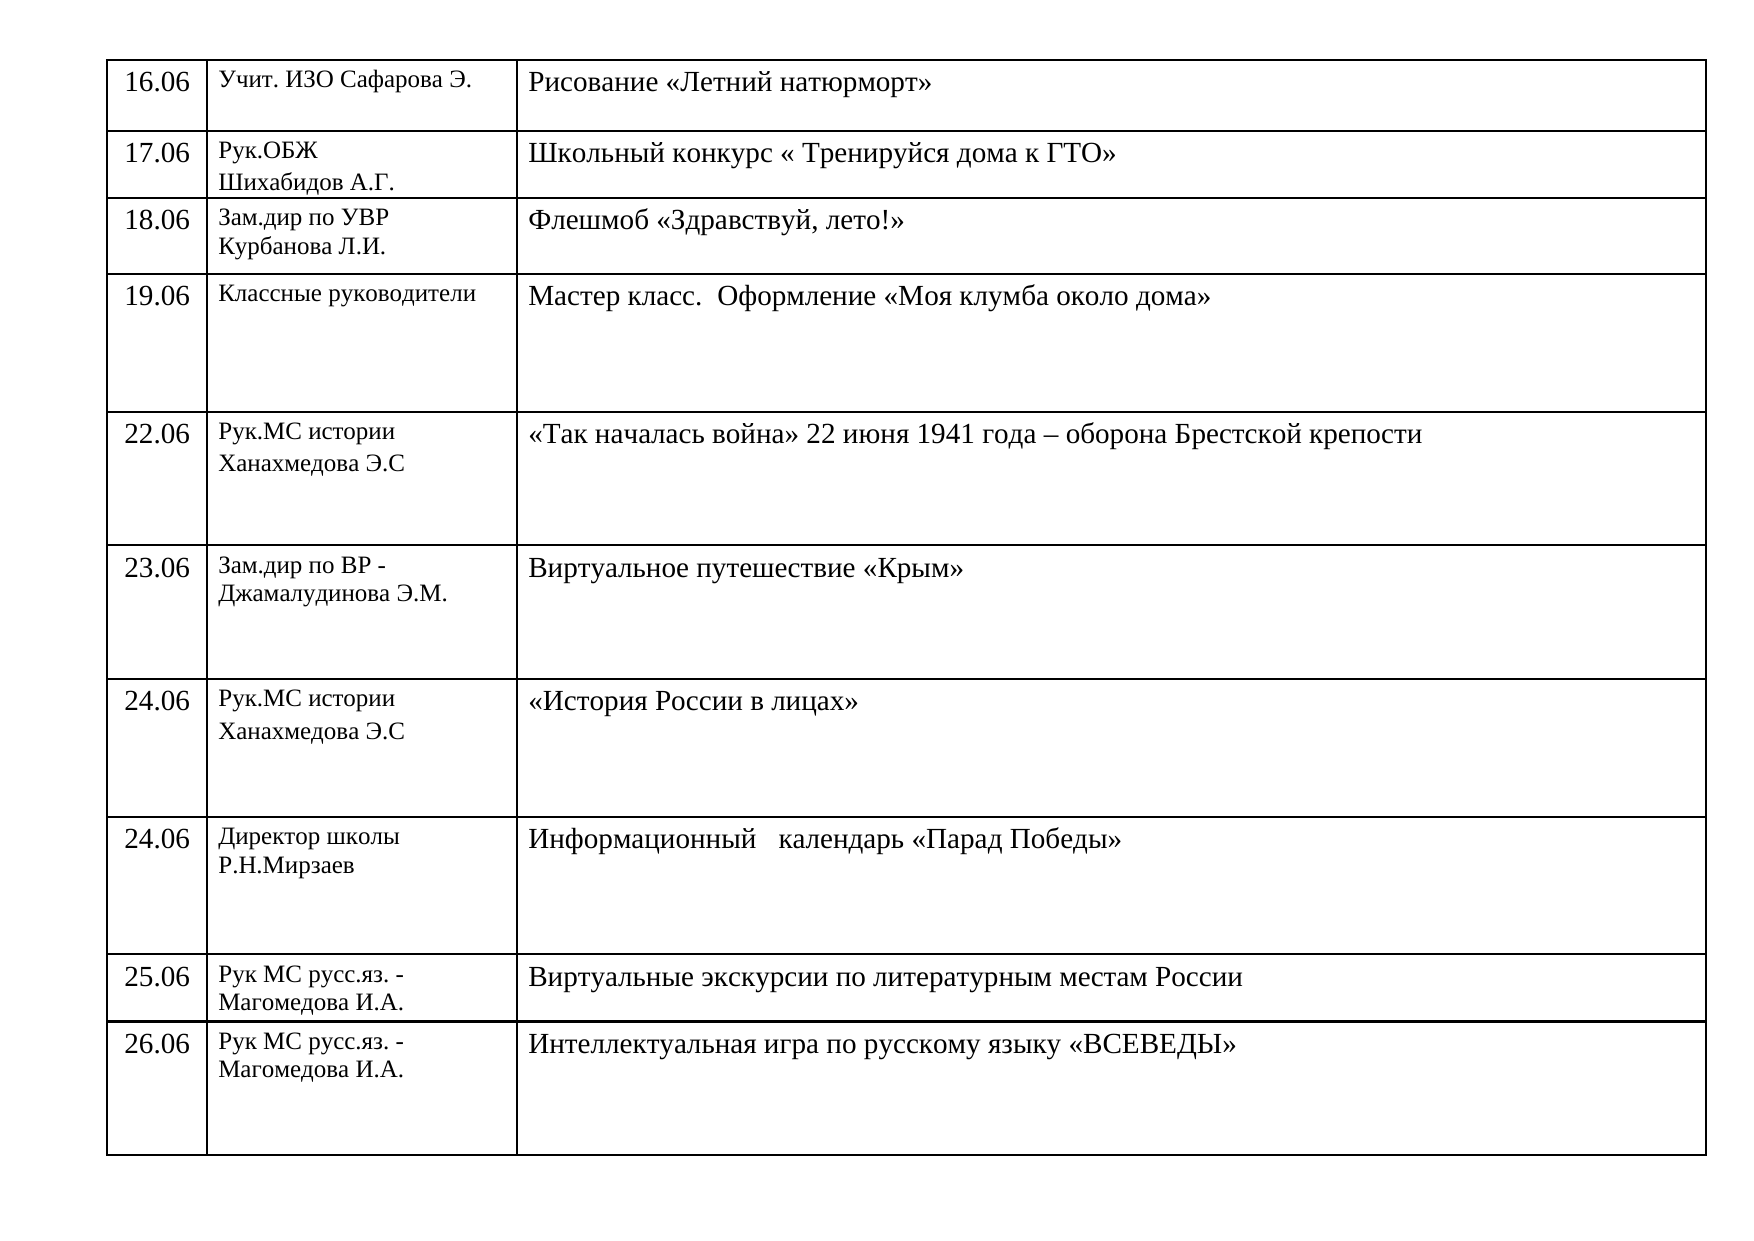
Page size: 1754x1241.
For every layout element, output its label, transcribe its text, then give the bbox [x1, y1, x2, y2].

table_cell 17.06 [108, 132, 206, 197]
table_cell Рук МС русс.яз. -Магомедова И.А. [208, 955, 516, 1020]
table_cell Виртуальное путешествие «Крым» [518, 546, 1705, 678]
table_cell 24.06 [108, 680, 206, 816]
table_cell Рук МС русс.яз. -Магомедова И.А. [208, 1023, 516, 1154]
table_cell Рук.МС истории Ханахмедова Э.С [208, 680, 516, 816]
table_cell Рук.ОБЖ Шихабидов А.Г. [208, 132, 516, 197]
table_cell 24.06 [108, 818, 206, 953]
table_cell Классные руководители [208, 275, 516, 411]
table_cell 22.06 [108, 413, 206, 544]
table_cell Флешмоб «Здравствуй, лето!» [518, 199, 1705, 273]
table_cell 26.06 [108, 1023, 206, 1154]
table_cell Зам.дир по ВР -Джамалудинова Э.М. [208, 546, 516, 678]
table_cell Мастер класс. Оформление «Моя клумба около дома» [518, 275, 1705, 411]
table_cell Директор школы Р.Н.Мирзаев [208, 818, 516, 953]
table_cell Информационный календарь «Парад Победы» [518, 818, 1705, 953]
table_cell Рисование «Летний натюрморт» [518, 61, 1705, 130]
table_cell Интеллектуальная игра по русскому языку «ВСЕВЕДЫ» [518, 1023, 1705, 1154]
table_cell «История России в лицах» [518, 680, 1705, 816]
table_cell 18.06 [108, 199, 206, 273]
table_cell 16.06 [108, 61, 206, 130]
table_cell Виртуальные экскурсии по литературным местам России [518, 955, 1705, 1020]
table_cell Школьный конкурс « Тренируйся дома к ГТО» [518, 132, 1705, 197]
table_cell «Так началась война» 22 июня 1941 года – оборона Брестской крепости [518, 413, 1705, 544]
table_cell Учит. ИЗО Сафарова Э. [208, 61, 516, 130]
table_cell 23.06 [108, 546, 206, 678]
table_cell 25.06 [108, 955, 206, 1020]
table_cell 19.06 [108, 275, 206, 411]
table_cell Рук.МС истории Ханахмедова Э.С [208, 413, 516, 544]
table_cell Зам.дир по УВР Курбанова Л.И. [208, 199, 516, 273]
